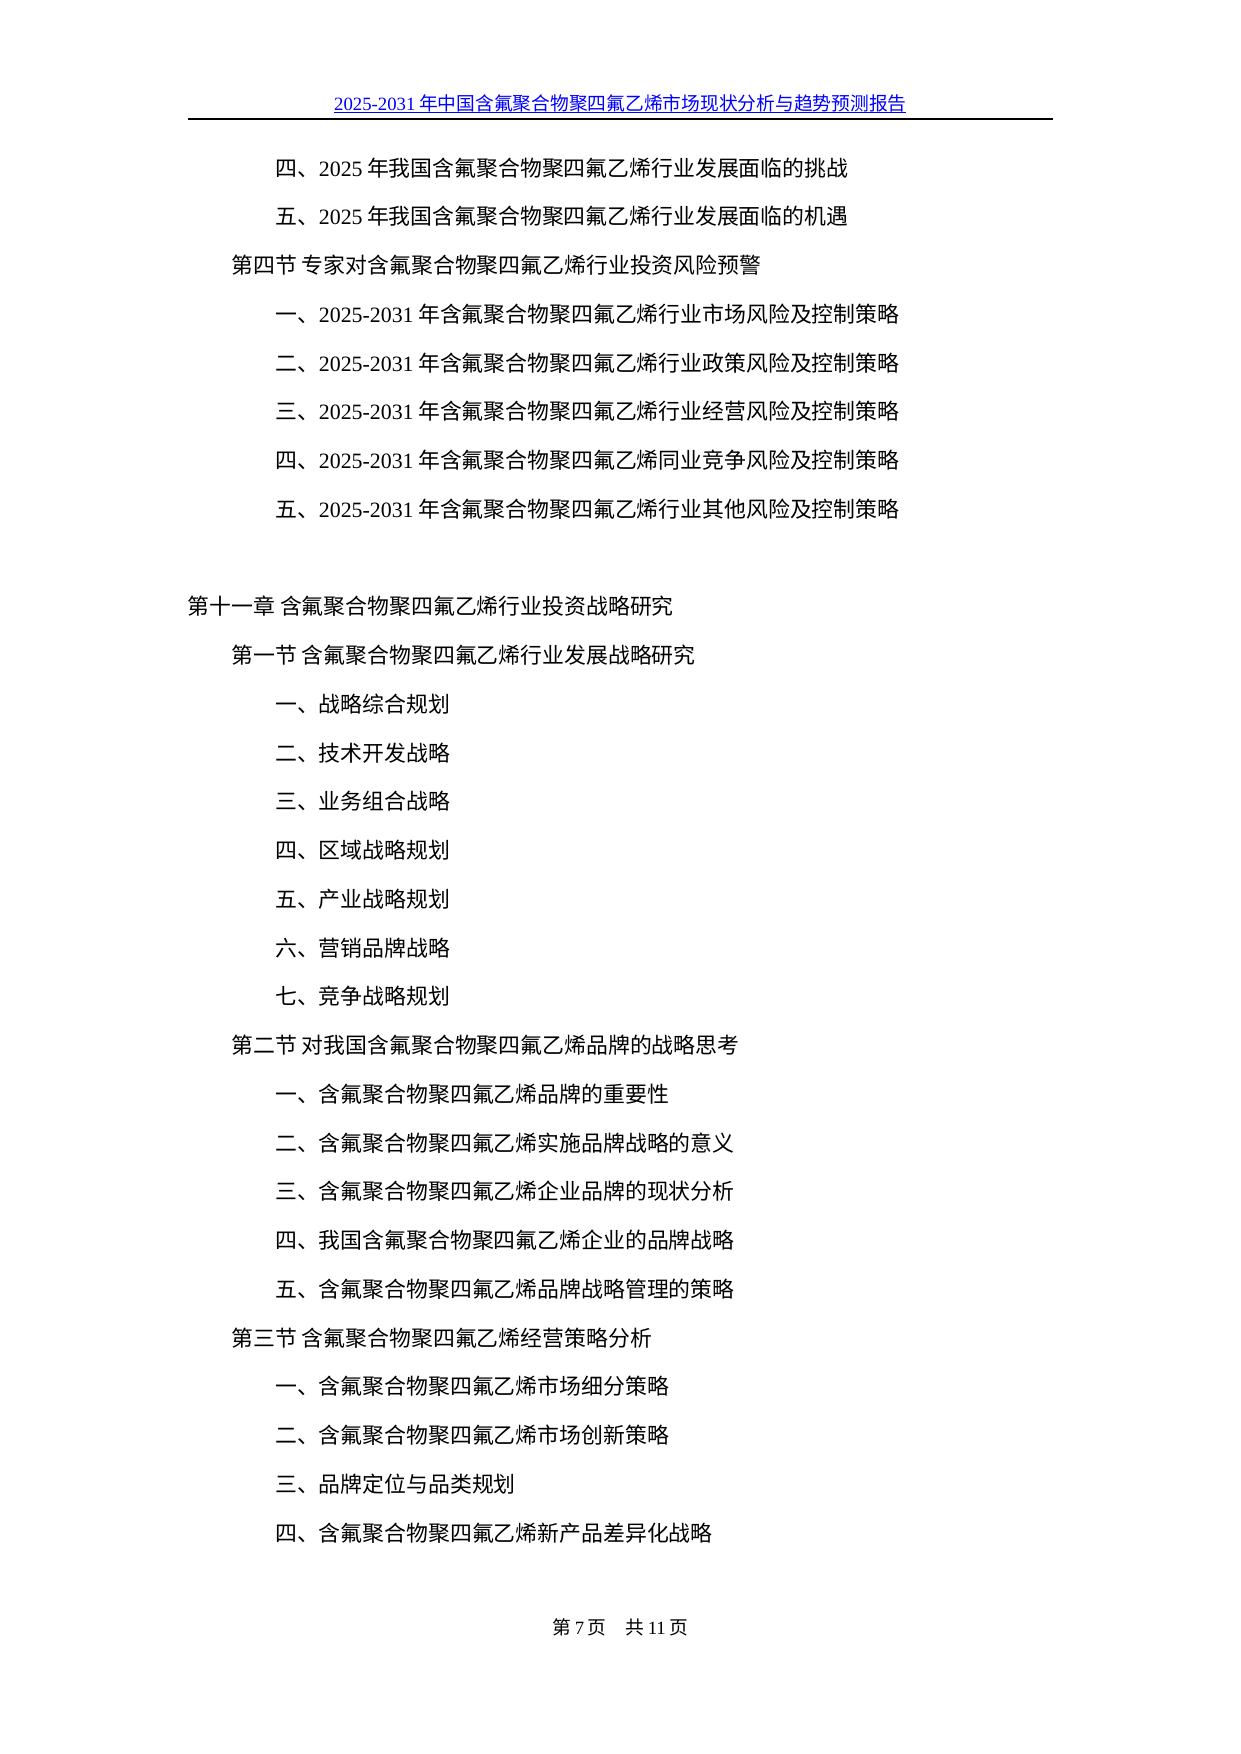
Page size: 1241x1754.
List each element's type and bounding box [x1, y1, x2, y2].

text [187, 150, 1053, 1548]
